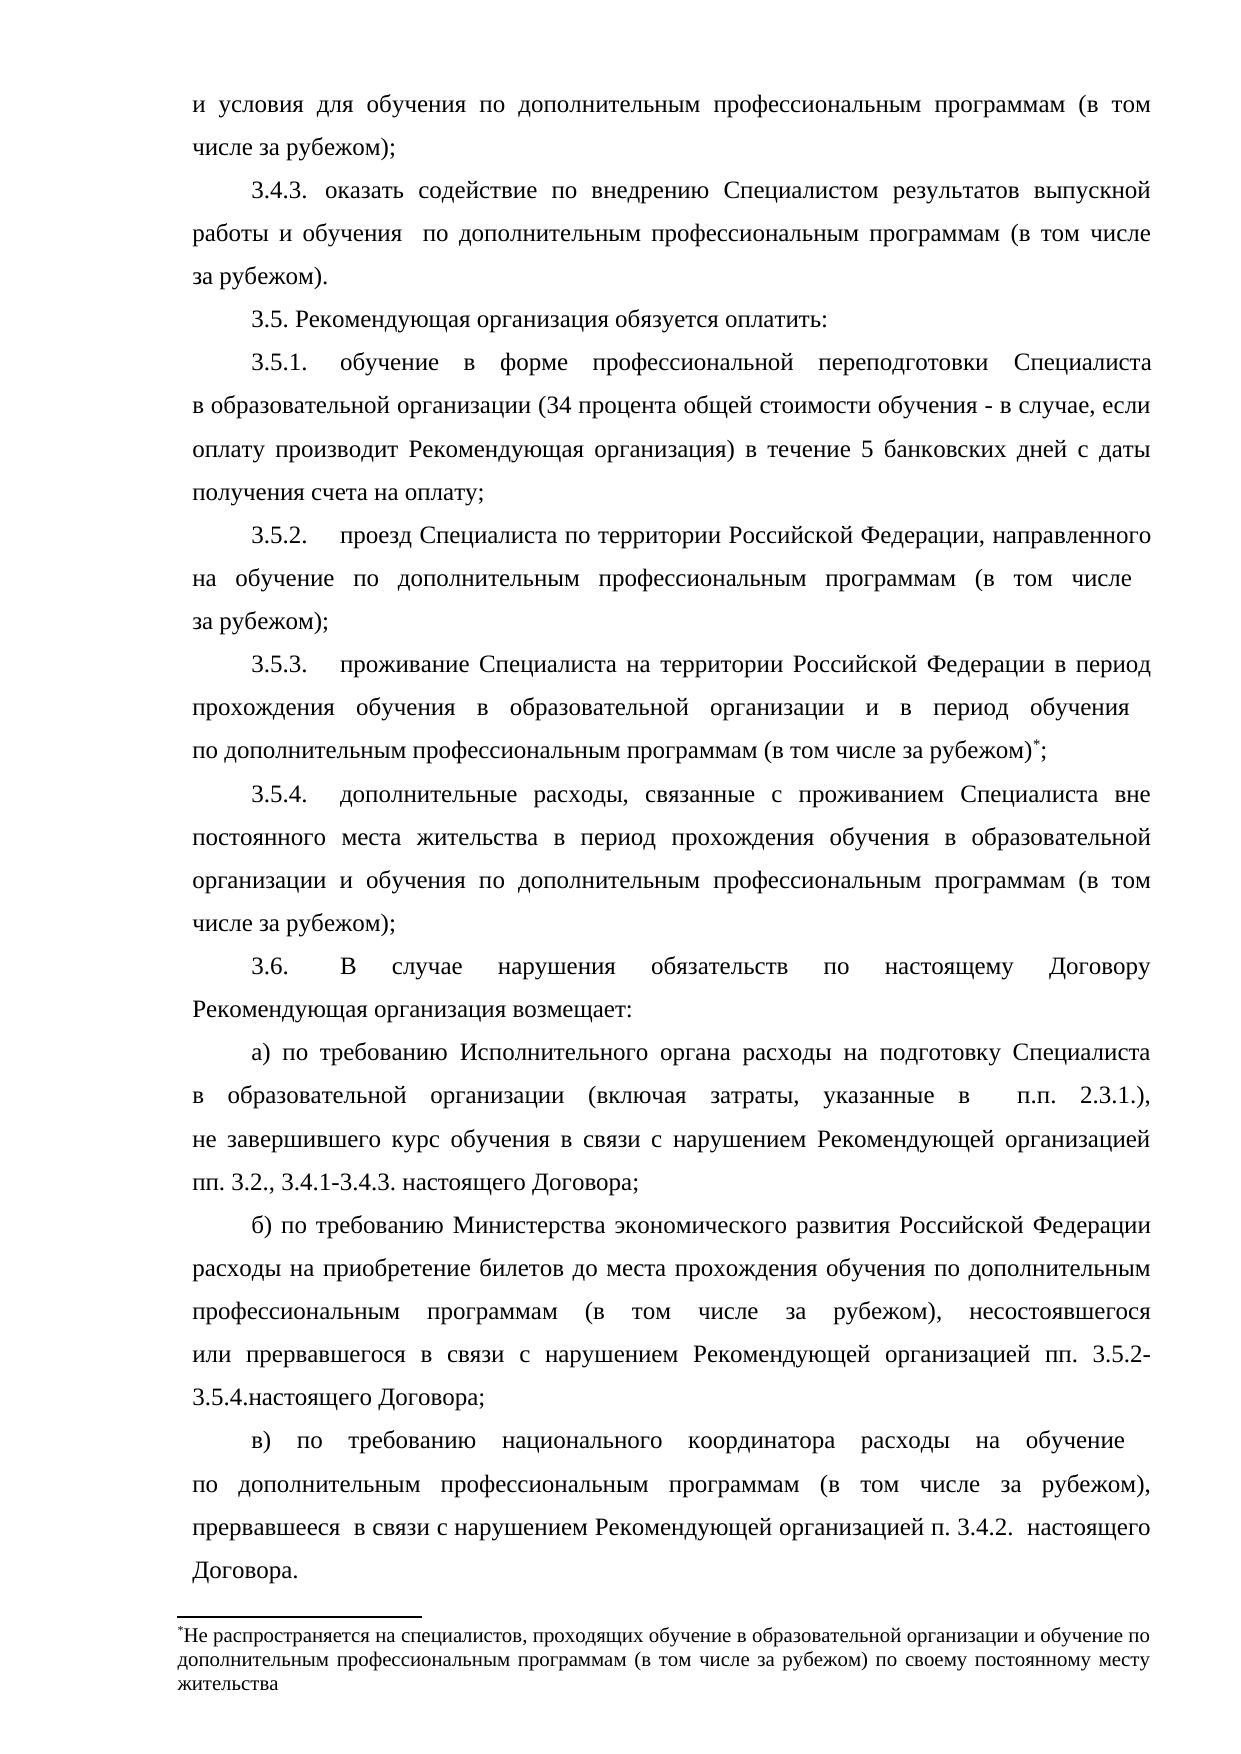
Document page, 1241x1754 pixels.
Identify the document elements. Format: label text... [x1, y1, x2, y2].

text 3.5. Рекомендующая организация обязуется оплатить: [192, 304, 1152, 333]
list оказать содействие по внедрению Специалистом результатов выпускной работы и обучения по дополнительным профессиональным программам (в том числе за рубежом). [192, 175, 1152, 290]
text в) по требованию национального координатора расходы на обучение по дополнительным профессиональным программам (в том числе за рубежом), прервавшееся в связи с нарушением Рекомендующей организацией п. 3.4.2. настоящего Договора. [192, 1426, 1152, 1584]
list В случае нарушения обязательств по настоящему Договору Рекомендующая организация возмещает: [192, 951, 1152, 1023]
list дополнительные расходы, связанные с проживанием Специалиста вне постоянного места жительства в период прохождения обучения в образовательной организации и обучения по дополнительным профессиональным программам (в том числе за рубежом); [192, 779, 1152, 937]
list проезд Специалиста по территории Российской Федерации, направленного на обучение по дополнительным профессиональным программам (в том числе за рубежом); [192, 520, 1152, 635]
text б) по требованию Министерства экономического развития Российской Федерации расходы на приобретение билетов до места прохождения обучения по дополнительным профессиональным программам (в том числе за рубежом), несостоявшегося или прервавшегося в связи с нарушением Рекомендующей организацией пп. 3.5.2-3.5.4.настоящего Договора; [192, 1210, 1152, 1411]
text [192, 89, 1152, 161]
text а) по требованию Исполнительного органа расходы на подготовку Специалиста в образовательной организации (включая затраты, указанные в п.п. 2.3.1.), не завершившего курс обучения в связи с нарушением Рекомендующей организацией пп. 3.2., 3.4.1-3.4.3. настоящего Договора; [192, 1037, 1152, 1196]
list проживание Специалиста на территории Российской Федерации в период прохождения обучения в образовательной организации и в период обучения по дополнительным профессиональным программам (в том числе за рубежом); [192, 649, 1152, 764]
list обучение в форме профессиональной переподготовки Специалиста в образовательной организации (34 процента общей стоимости обучения - в случае, если оплату производит Рекомендующая организация) в течение 5 банковских дней с даты получения счета на оплату; [192, 347, 1152, 506]
